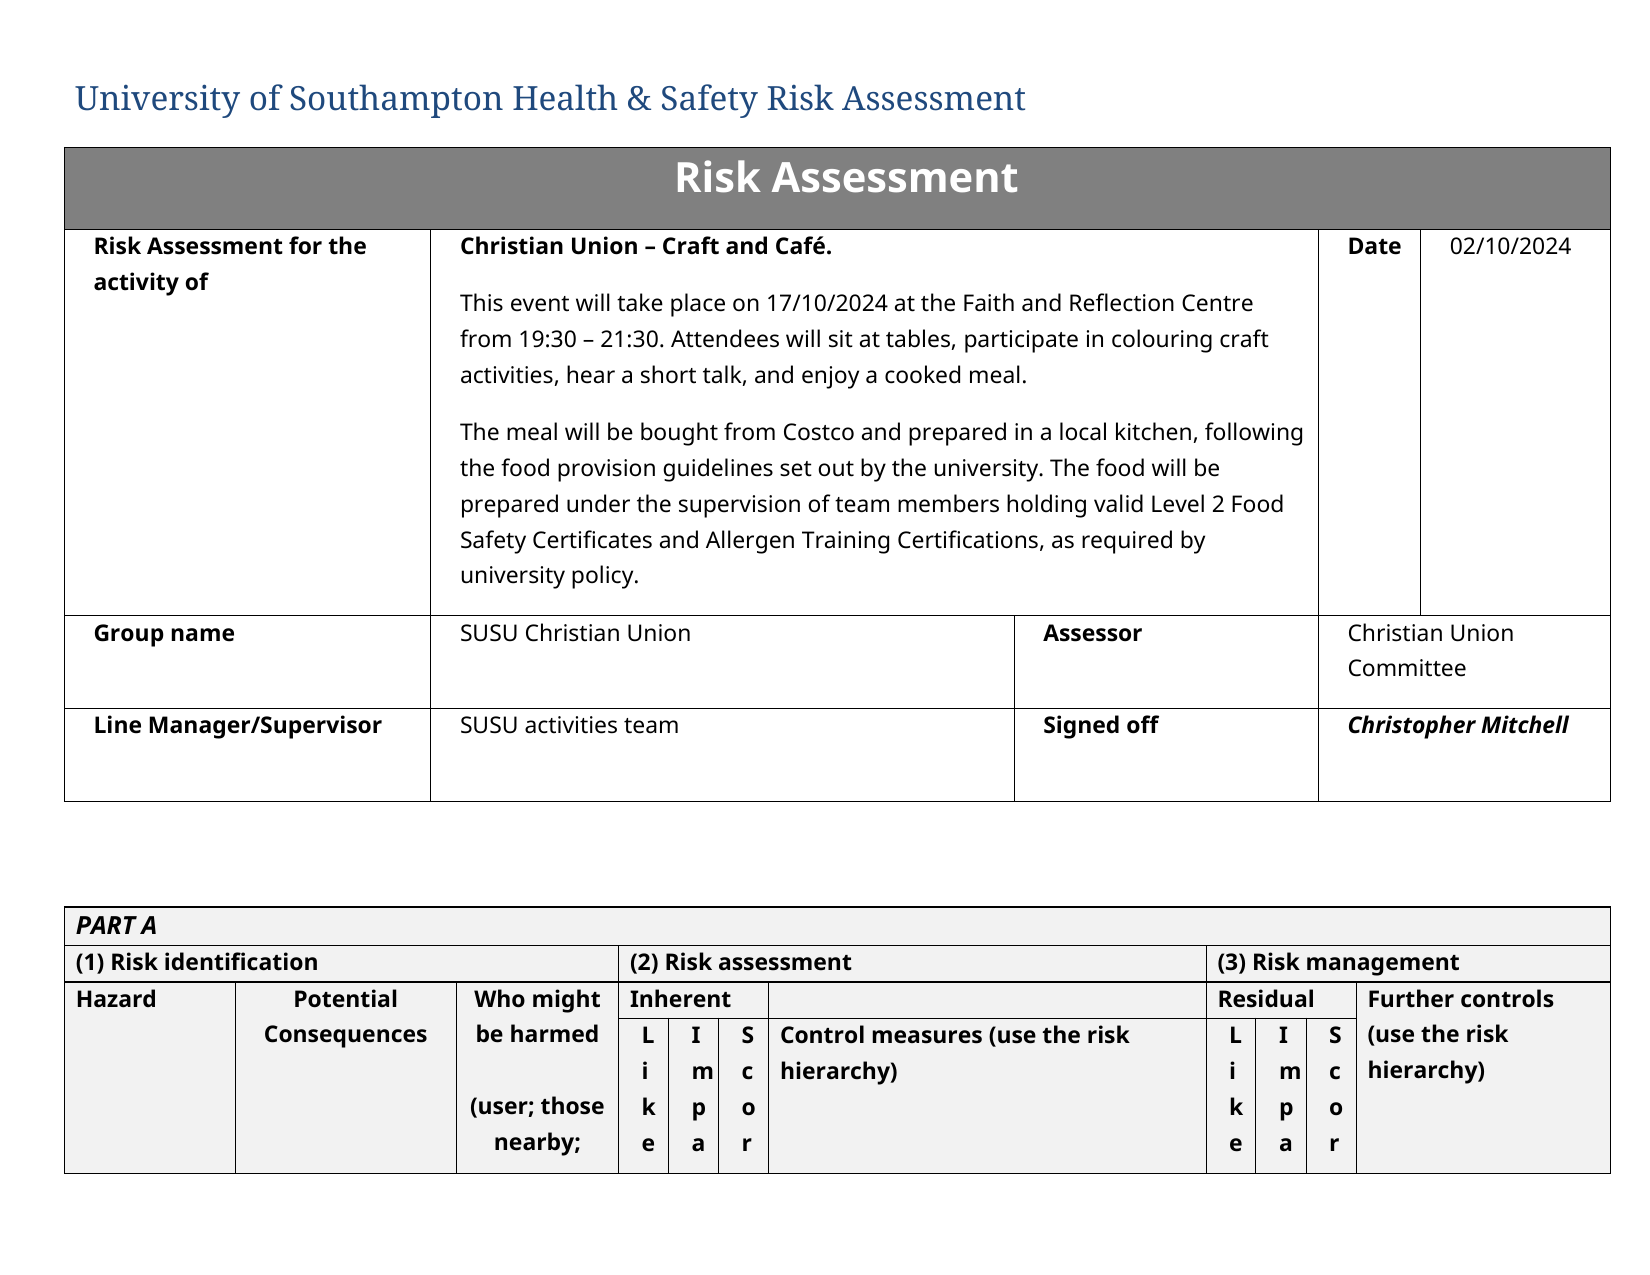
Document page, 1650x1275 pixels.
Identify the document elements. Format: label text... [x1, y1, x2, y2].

table_cell Likelihood [619, 1019, 668, 1173]
table_cell Christian Union Committee [1319, 616, 1610, 708]
table_cell Score [719, 1019, 768, 1173]
table_cell Who might be harmed (user; those nearby; those in the vicinity; members of the public) [457, 983, 618, 1173]
table_cell Christian Union – Craft and Café. This event will take place on 17/10/2024 at the Faith and Reflection Centre from 19:30 – 21:30. Attendees will sit at tables, participate in colouring craft activities, hear a short talk, and enjoy a cooked meal. The meal will be bought from Costco and prepared in a local kitchen, following the food provision guidelines set out by the university. The food will be prepared under the supervision of team members holding valid Level 2 Food Safety Certificates and Allergen Training Certifications, as required by university policy. [431, 230, 1318, 615]
table_cell Date [1319, 230, 1420, 615]
table_cell SUSU Christian Union [431, 616, 1014, 708]
table_cell [769, 983, 1206, 1018]
table_cell (2) Risk assessment [619, 946, 1206, 981]
table_cell Christopher Mitchell [1319, 709, 1610, 801]
table_cell Impact [1256, 1019, 1306, 1173]
table_cell Assessor [1015, 616, 1318, 708]
table_cell Risk Assessment for the activity of [65, 230, 430, 615]
table_cell Further controls (use the risk hierarchy) [1357, 983, 1610, 1173]
table_cell SUSU activities team [431, 709, 1014, 801]
table_cell Inherent [619, 983, 768, 1018]
table_cell 02/10/2024 [1421, 230, 1610, 615]
table_cell Line Manager/Supervisor [65, 709, 430, 801]
table_cell Signed off [1015, 709, 1318, 801]
table_cell Likelihood [1207, 1019, 1255, 1173]
table_header PART A [65, 908, 1610, 945]
table_cell Hazard [65, 983, 235, 1173]
table_cell Potential Consequences [236, 983, 456, 1173]
table_cell (1) Risk identification [65, 946, 618, 981]
table_header Risk Assessment [65, 148, 1610, 229]
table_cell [769, 1019, 1206, 1173]
table_cell (3) Risk management [1207, 946, 1610, 981]
table_cell Group name [65, 616, 430, 708]
table_cell Impact [669, 1019, 718, 1173]
table_cell Residual [1207, 983, 1356, 1018]
table_cell Score [1307, 1019, 1356, 1173]
